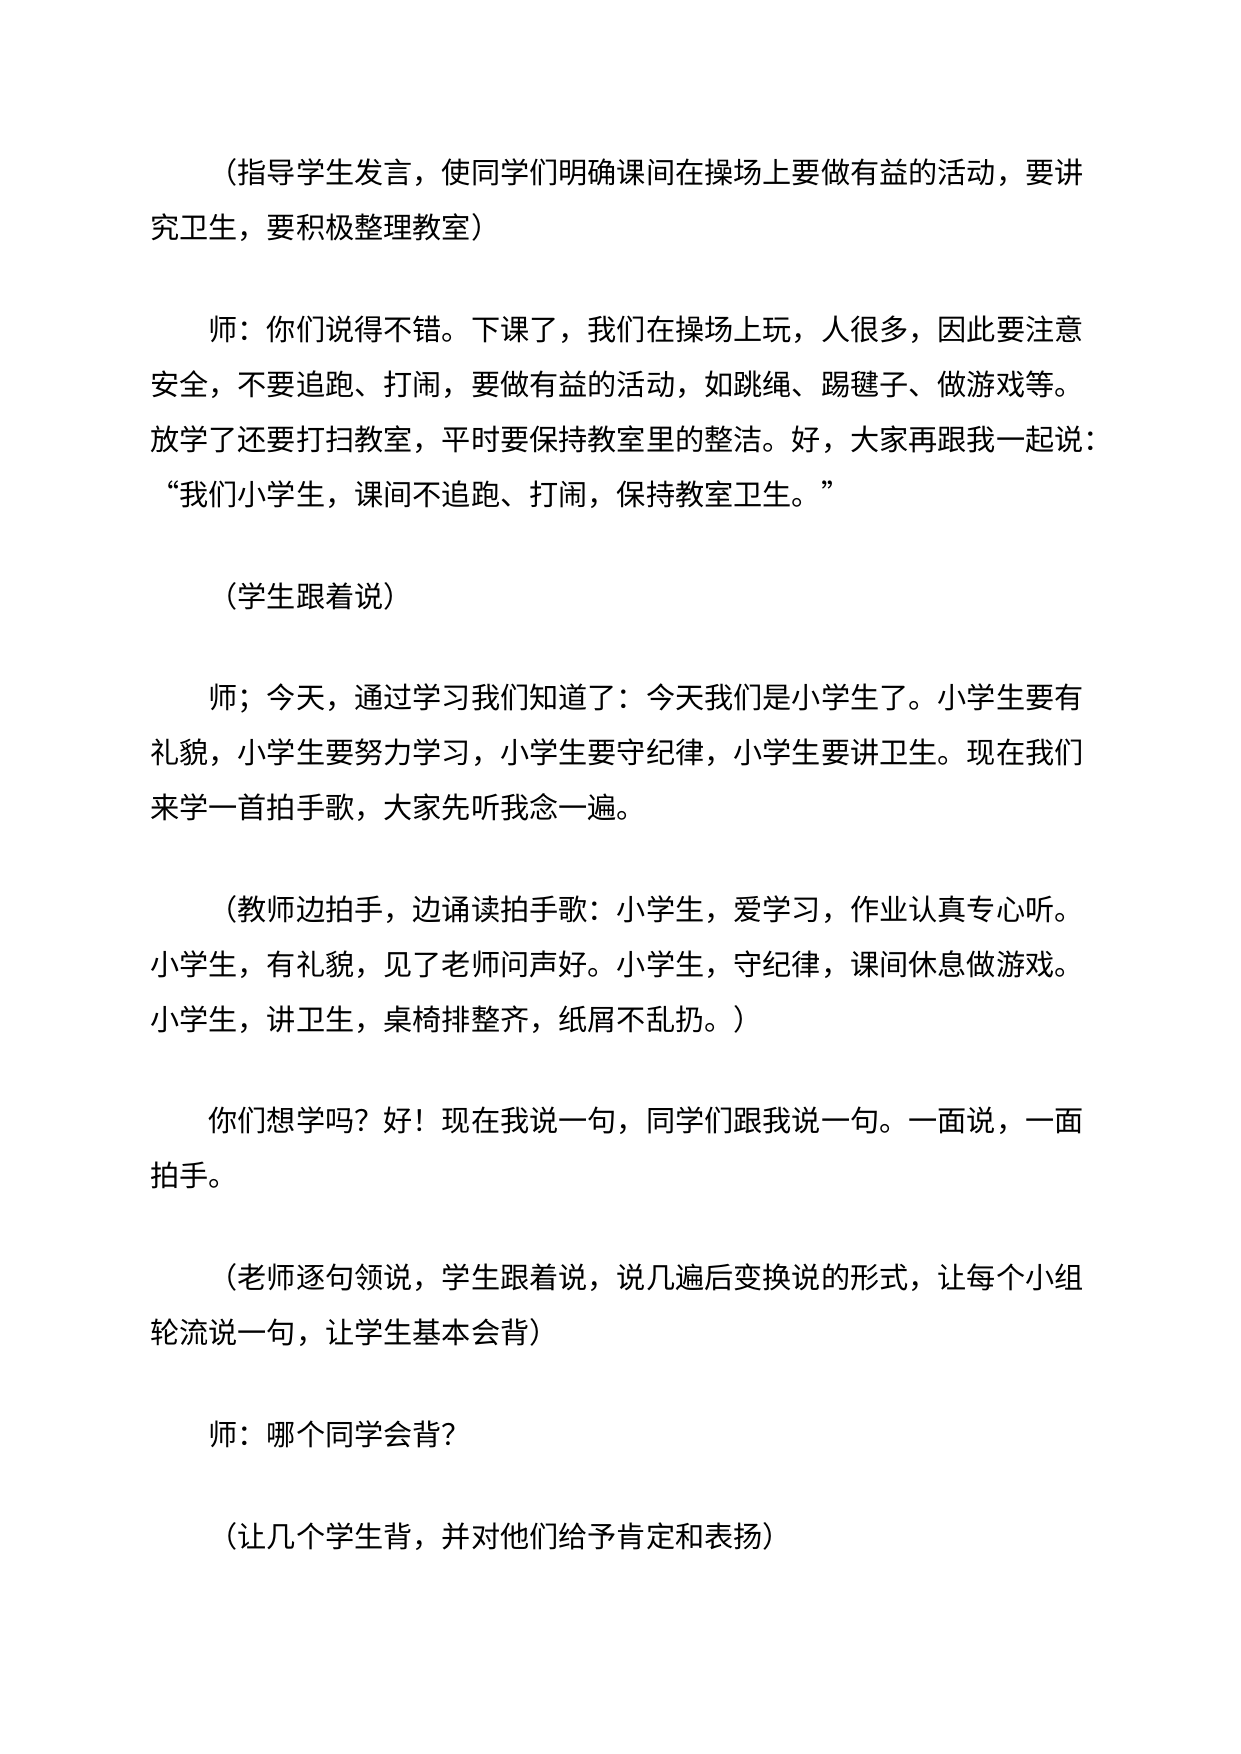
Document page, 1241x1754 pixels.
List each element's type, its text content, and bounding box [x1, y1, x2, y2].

text （指导学生发言，使同学们明确课间在操场上要做有益的活动，要讲究卫生，要积极整理教室） [150, 150, 1090, 247]
text 师；今天，通过学习我们知道了：今天我们是小学生了。小学生要有礼貌，小学生要努力学习，小学生要守纪律，小学生要讲卫生。现在我们来学一首拍手歌，大家先听我念一遍。 [150, 675, 1090, 827]
text （学生跟着说） [150, 573, 1090, 615]
text （让几个学生背，并对他们给予肯定和表扬） [150, 1513, 1090, 1555]
text 你们想学吗？好！现在我说一句，同学们跟我说一句。一面说，一面拍手。 [150, 1098, 1090, 1195]
text 师：哪个同学会背？ [150, 1411, 1090, 1454]
text 师：你们说得不错。下课了，我们在操场上玩，人很多，因此要注意安全，不要追跑、打闹，要做有益的活动，如跳绳、踢毽子、做游戏等。放学了还要打扫教室，平时要保持教室里的整洁。好，大家再跟我一起说：“我们小学生，课间不追跑、打闹，保持教室卫生。” [150, 307, 1090, 514]
text （教师边拍手，边诵读拍手歌：小学生，爱学习，作业认真专心听。小学生，有礼貌，见了老师问声好。小学生，守纪律，课间休息做游戏。小学生，讲卫生，桌椅排整齐，纸屑不乱扔。） [150, 886, 1090, 1038]
text （老师逐句领说，学生跟着说，说几遍后变换说的形式，让每个小组轮流说一句，让学生基本会背） [150, 1255, 1090, 1352]
